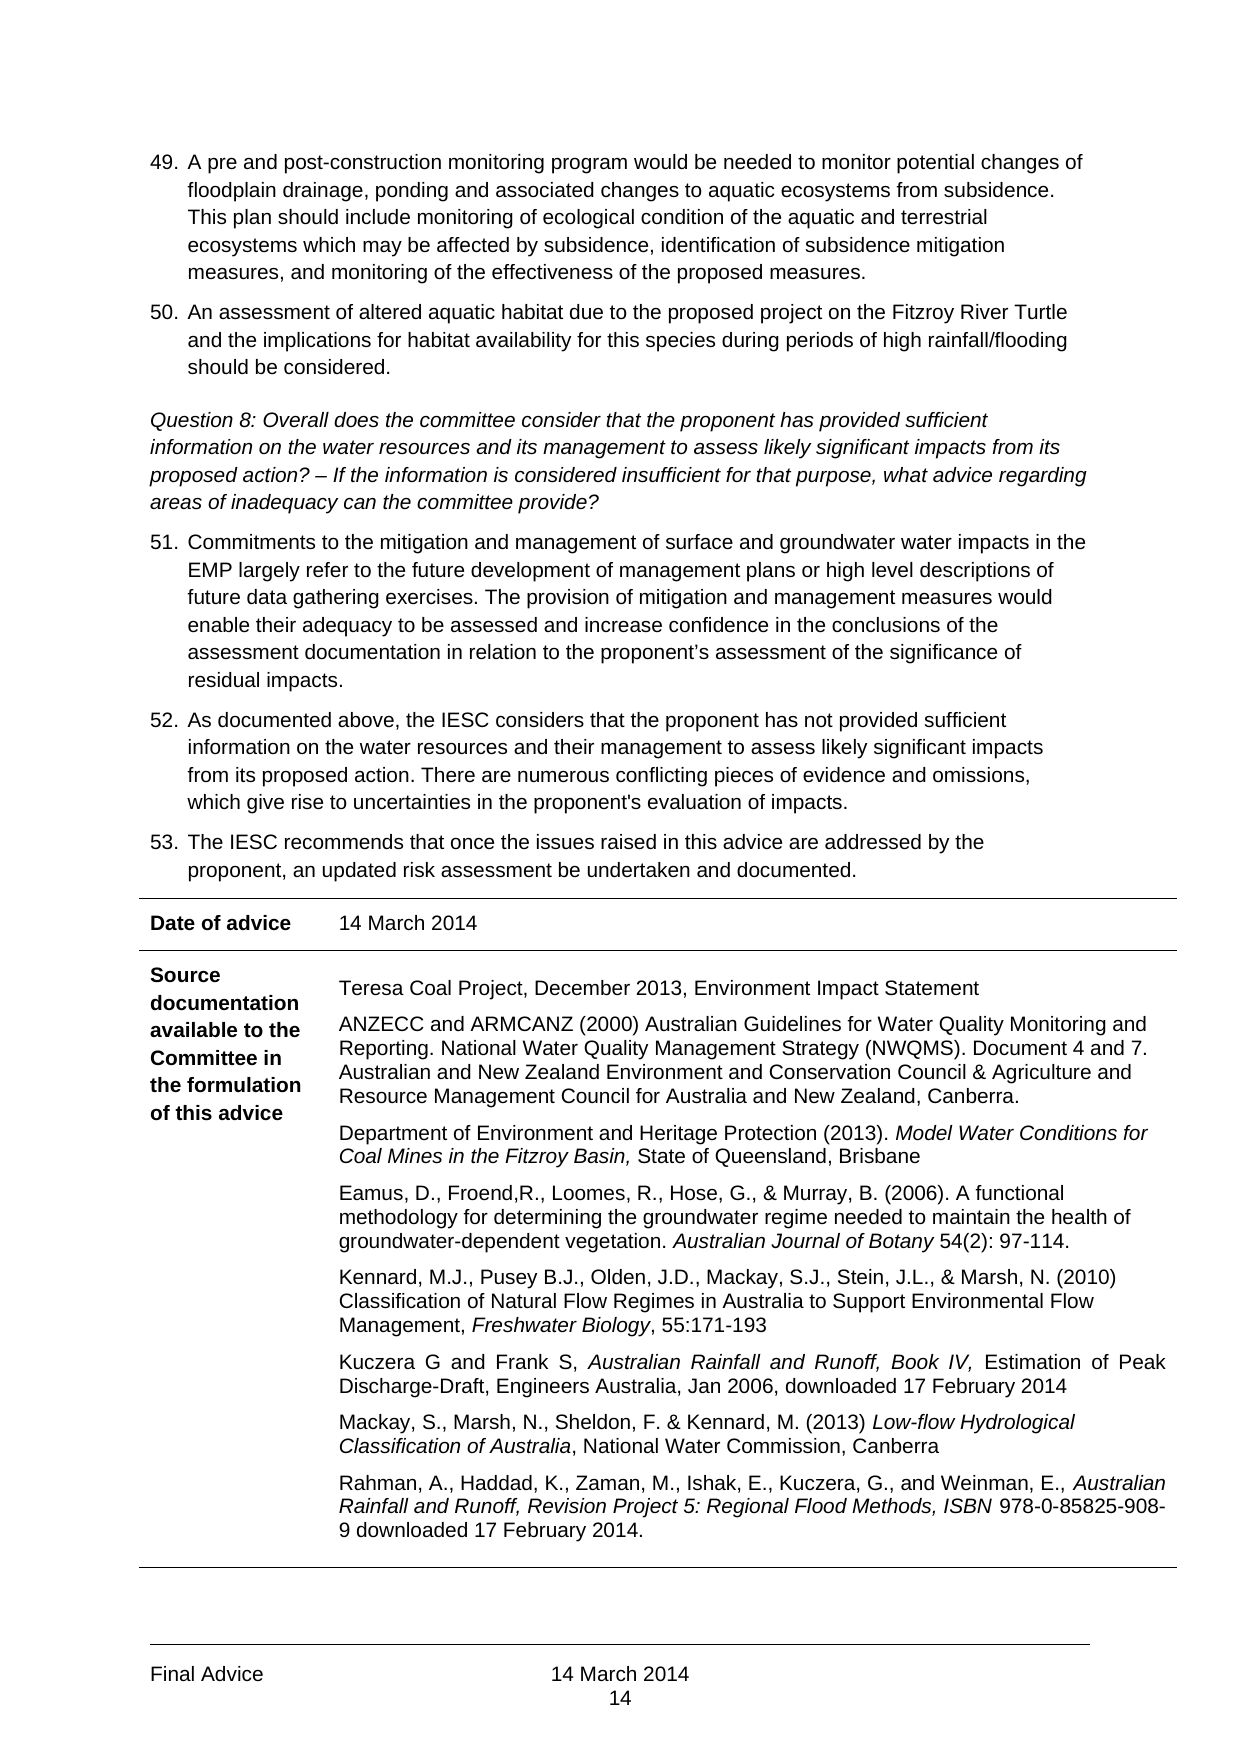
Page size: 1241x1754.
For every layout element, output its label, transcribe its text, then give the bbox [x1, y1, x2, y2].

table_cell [139, 951, 327, 1567]
list Commitments to the mitigation and management of surface and groundwater water impacts in the EMP largely refer to the future development of management plans or high level descriptions of future data gathering exercises. The provision of mitigation and management measures would enable their adequacy to be assessed and increase confidence in the conclusions of the assessment documentation in relation to the proponent’s assessment of the significance of residual impacts. [150, 530, 1090, 691]
list As documented above, the IESC considers that the proponent has not provided sufficient information on the water resources and their management to assess likely significant impacts from its proposed action. There are numerous conflicting pieces of evidence and omissions, which give rise to uncertainties in the proponent's evaluation of impacts. [150, 707, 1090, 814]
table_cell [327, 951, 1177, 1567]
table_header Date of advice [139, 899, 327, 950]
list The IESC recommends that once the issues raised in this advice are addressed by the proponent, an updated risk assessment be undertaken and documented. [150, 830, 1090, 881]
table_header 14 March 2014 [327, 899, 1177, 950]
list A pre and post-construction monitoring program would be needed to monitor potential changes of floodplain drainage, ponding and associated changes to aquatic ecosystems from subsidence. This plan should include monitoring of ecological condition of the aquatic and terrestrial ecosystems which may be affected by subsidence, identification of subsidence mitigation measures, and monitoring of the effectiveness of the proposed measures. [150, 150, 1090, 284]
list An assessment of altered aquatic habitat due to the proposed project on the Fitzroy River Turtle and the implications for habitat availability for this species during periods of high rainfall/flooding should be considered. [150, 300, 1090, 379]
list Question 8: Overall does the committee consider that the proponent has provided sufficient information on the water resources and its management to assess likely significant impacts from its proposed action? – If the information is considered insufficient for that purpose, what advice regarding areas of inadequacy can the committee provide? [150, 407, 1090, 514]
